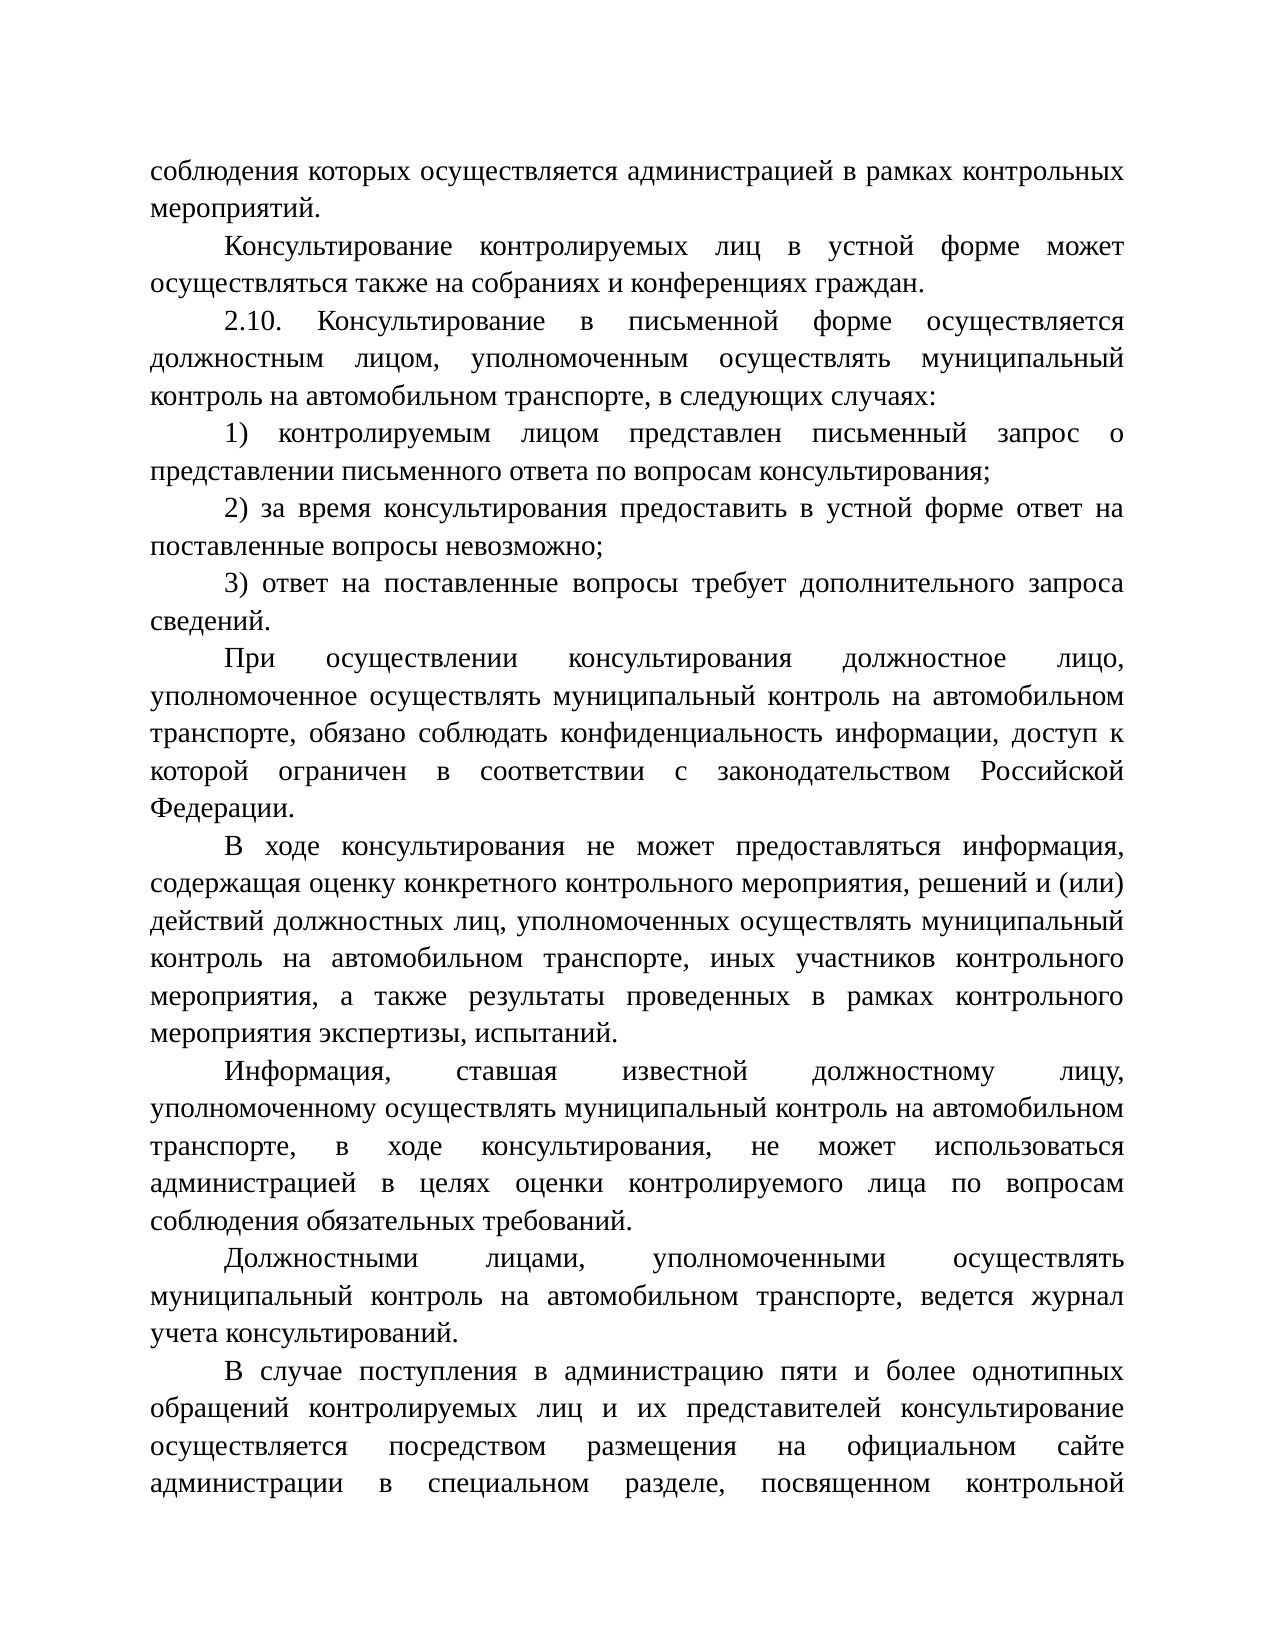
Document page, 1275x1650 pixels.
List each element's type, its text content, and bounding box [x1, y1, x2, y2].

text При осуществлении консультирования должностное лицо, уполномоченное осуществлять муниципальный контроль на автомобильном транспорте, обязано соблюдать конфиденциальность информации, доступ к которой ограничен в соответствии с законодательством Российской Федерации. [150, 637, 1125, 825]
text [150, 150, 1125, 225]
text Консультирование контролируемых лиц в устной форме может осуществляться также на собраниях и конференциях граждан. [150, 225, 1125, 300]
text 2) за время консультирования предоставить в устной форме ответ на поставленные вопросы невозможно; [150, 487, 1125, 562]
text В ходе консультирования не может предоставляться информация, содержащая оценку конкретного контрольного мероприятия, решений и (или) действий должностных лиц, уполномоченных осуществлять муниципальный контроль на автомобильном транспорте, иных участников контрольного мероприятия, а также результаты проведенных в рамках контрольного мероприятия экспертизы, испытаний. [150, 825, 1125, 1050]
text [150, 1350, 1125, 1500]
text Информация, ставшая известной должностному лицу, уполномоченному осуществлять муниципальный контроль на автомобильном транспорте, в ходе консультирования, не может использоваться администрацией в целях оценки контролируемого лица по вопросам соблюдения обязательных требований. [150, 1050, 1125, 1237]
text Должностными лицами, уполномоченными осуществлять муниципальный контроль на автомобильном транспорте, ведется журнал учета консультирований. [150, 1237, 1125, 1350]
text 2.10. Консультирование в письменной форме осуществляется должностным лицом, уполномоченным осуществлять муниципальный контроль на автомобильном транспорте, в следующих случаях: [150, 300, 1125, 412]
text 1) контролируемым лицом представлен письменный запрос о представлении письменного ответа по вопросам консультирования; [150, 412, 1125, 487]
text 3) ответ на поставленные вопросы требует дополнительного запроса сведений. [150, 562, 1125, 637]
